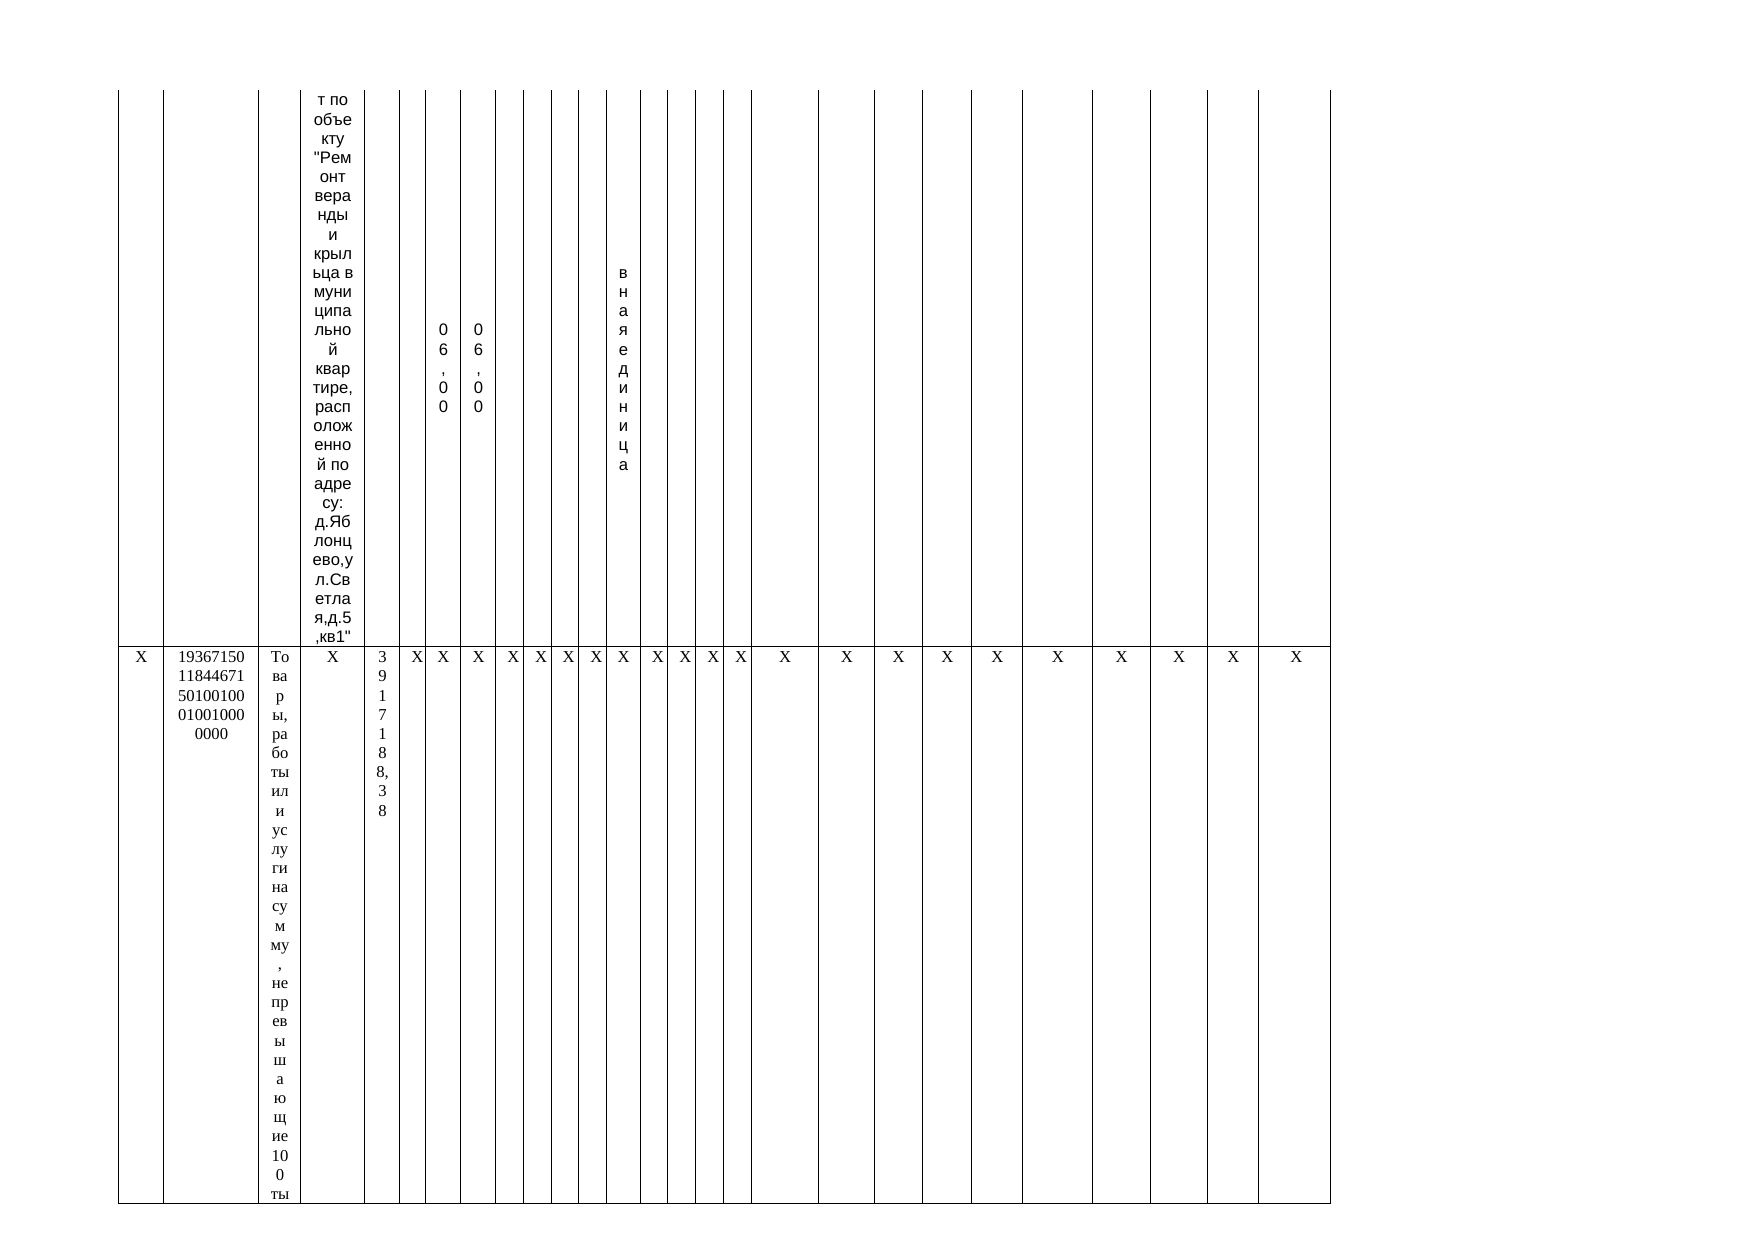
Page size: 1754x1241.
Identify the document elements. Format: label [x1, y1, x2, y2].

table_header [117, 89, 1331, 1206]
